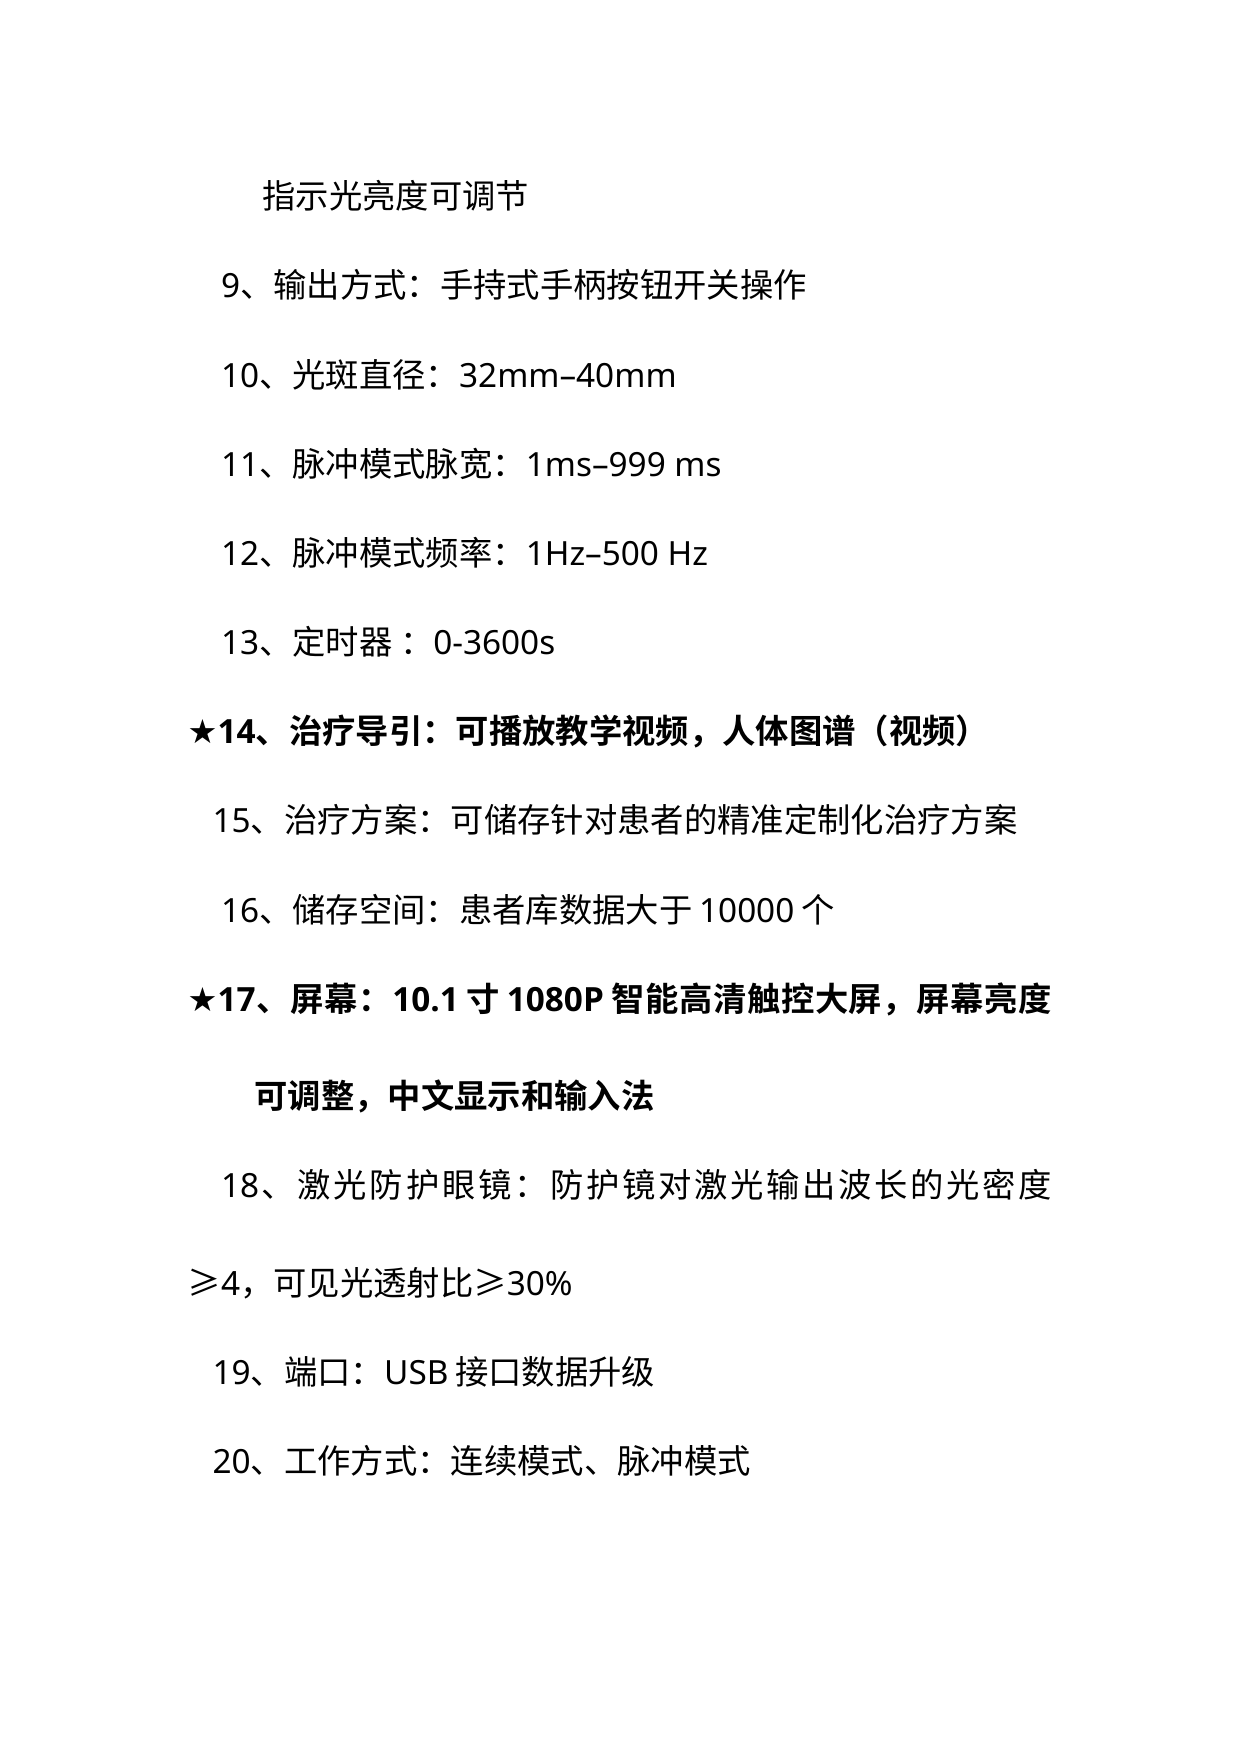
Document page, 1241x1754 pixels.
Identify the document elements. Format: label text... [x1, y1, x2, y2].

text 19、端口：USB接口数据升级 [212, 1338, 1053, 1403]
text ★17、屏幕：10.1寸1080P智能高清触控大屏，屏幕亮度可调整，中文显示和输入法 [187, 964, 1053, 1127]
text 11、脉冲模式脉宽：1ms–999 ms [187, 429, 1053, 494]
text 指示光亮度可调节 [262, 162, 1053, 227]
text 13、定时器 ：0-3600s [187, 608, 1053, 673]
text 18、激光防护眼镜：防护镜对激光输出波长的光密度≥4，可见光透射比≥30% [187, 1151, 1053, 1313]
text 12、脉冲模式频率：1Hz–500 Hz [187, 518, 1053, 583]
text 15、治疗方案：可储存针对患者的精准定制化治疗方案 [212, 786, 1053, 851]
text 16、储存空间：患者库数据大于10000个 [187, 875, 1053, 940]
text 20、工作方式：连续模式、脉冲模式 [212, 1427, 1053, 1492]
text ★14、治疗导引：可播放教学视频，人体图谱（视频） [187, 697, 1053, 762]
text 10、光斑直径：32mm–40mm [187, 340, 1053, 405]
text 9、输出方式：手持式手柄按钮开关操作 [187, 251, 1053, 316]
